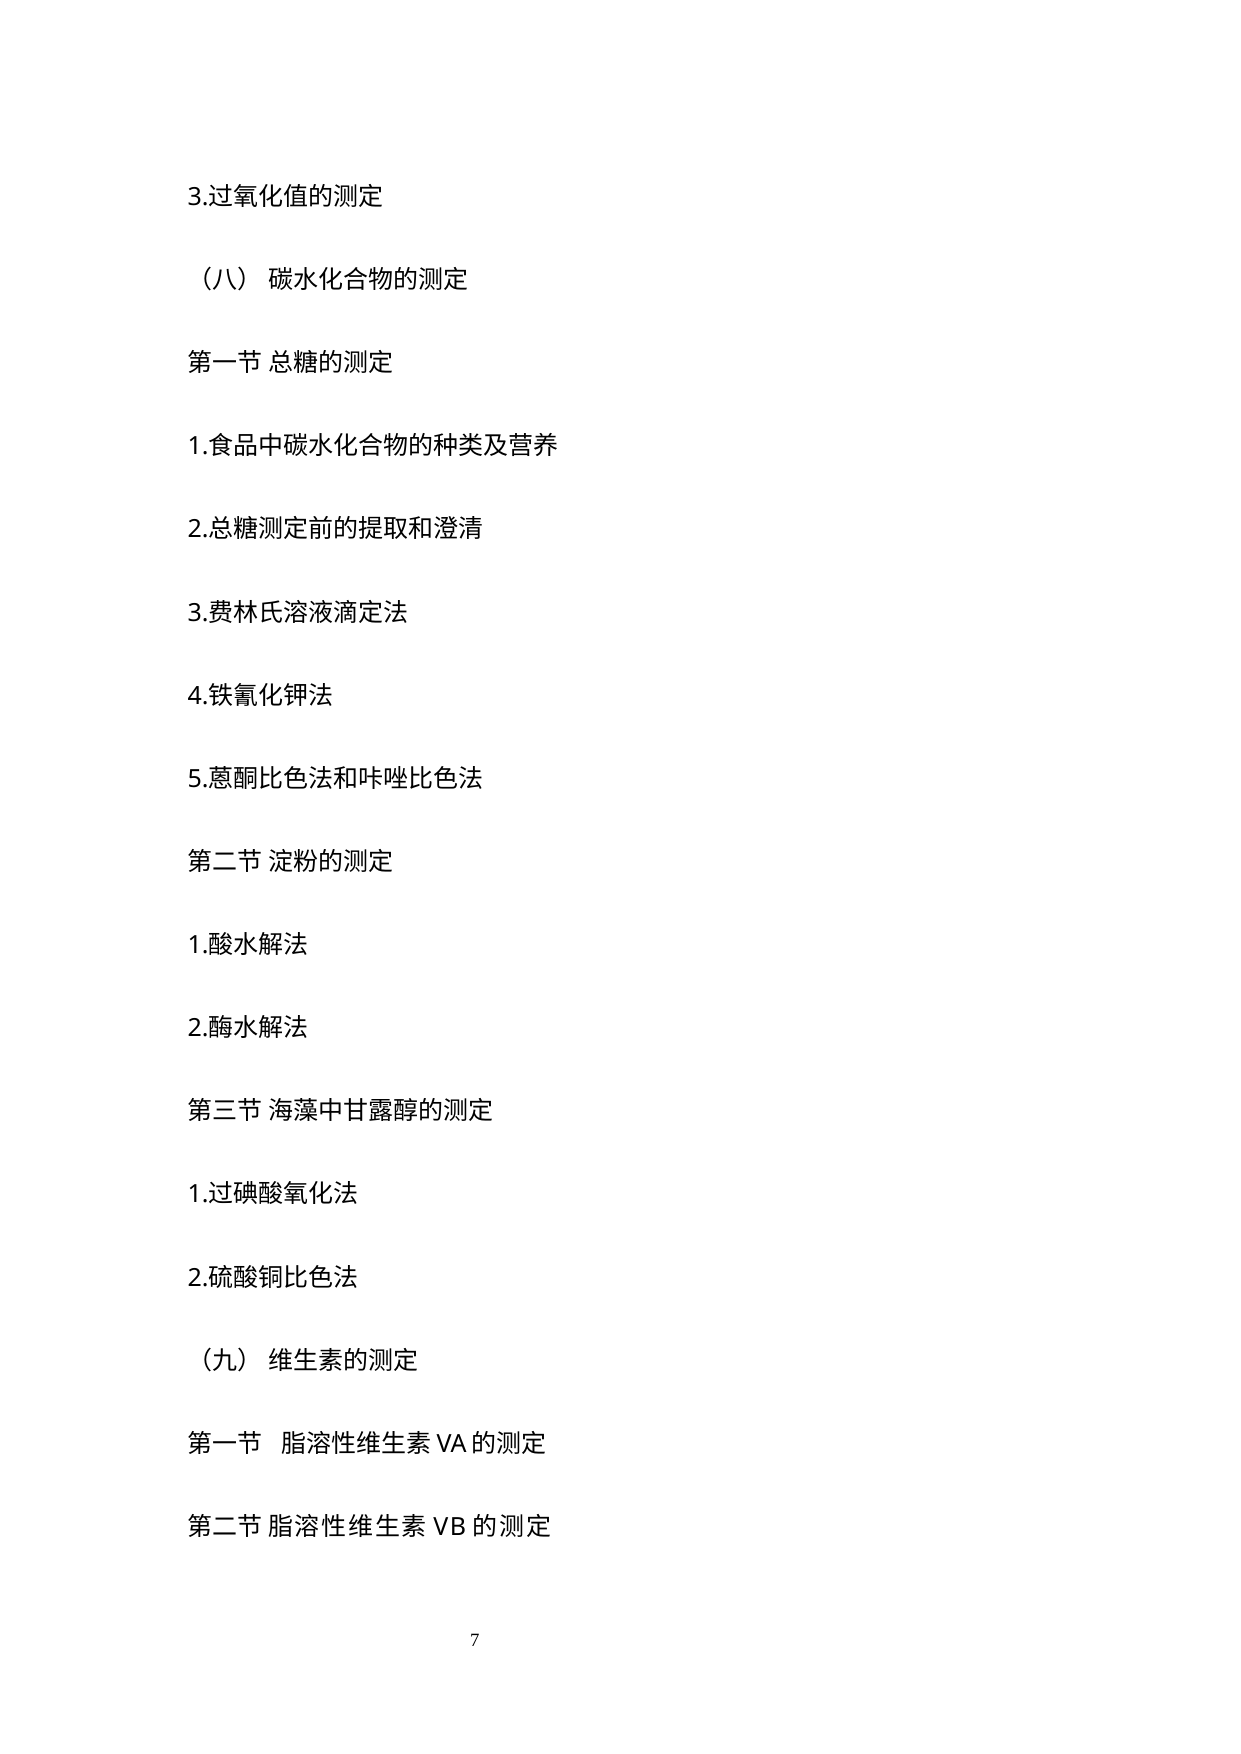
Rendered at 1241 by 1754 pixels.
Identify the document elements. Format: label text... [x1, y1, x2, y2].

text 第二节 脂溶性维生素VB的测定 [187, 1492, 1053, 1557]
text 4.铁氰化钾法 [187, 661, 1053, 726]
list 脂溶性维生素VA的测定 [187, 1409, 1053, 1474]
text 第三节 海藻中甘露醇的测定 [187, 1076, 1053, 1141]
text 2.硫酸铜比色法 [187, 1243, 1053, 1308]
text （八） 碳水化合物的测定 [187, 245, 1053, 310]
text 3.费林氏溶液滴定法 [187, 578, 1053, 643]
text 第一节 总糖的测定 [187, 328, 1053, 393]
text 3.过氧化值的测定 [187, 162, 1053, 227]
text 1.食品中碳水化合物的种类及营养 [187, 411, 1053, 476]
text 2.酶水解法 [187, 993, 1053, 1058]
text （九） 维生素的测定 [187, 1326, 1053, 1391]
text 1.酸水解法 [187, 910, 1053, 975]
text 1.过碘酸氧化法 [187, 1159, 1053, 1224]
text 5.蒽酮比色法和咔唑比色法 [187, 744, 1053, 809]
text 2.总糖测定前的提取和澄清 [187, 494, 1053, 559]
text 第二节 淀粉的测定 [187, 827, 1053, 892]
